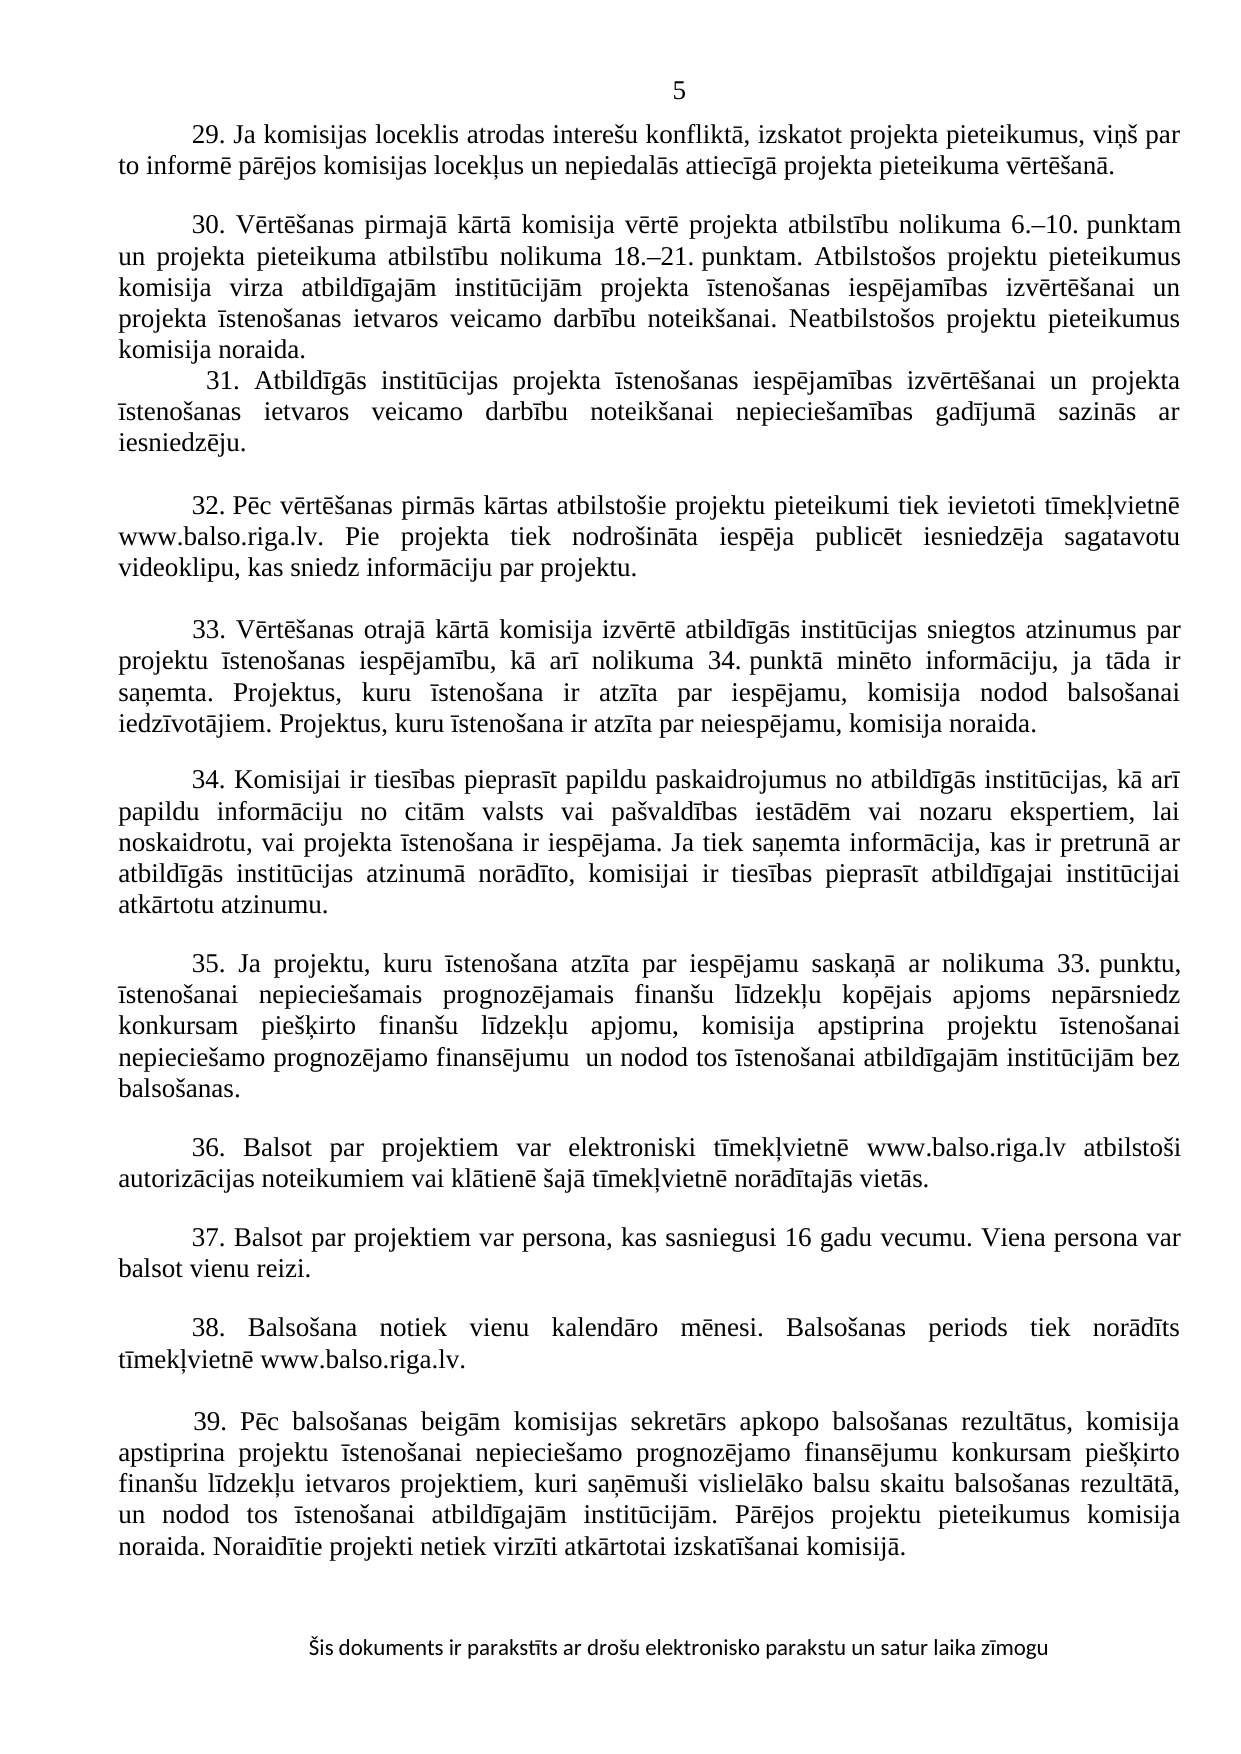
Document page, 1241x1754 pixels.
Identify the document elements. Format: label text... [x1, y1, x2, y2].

text 35. Ja projektu, kuru īstenošana atzīta par iespējamu saskaņā ar nolikuma 33. punktu, īstenošanai nepieciešamais prognozējamais finanšu līdzekļu kopējais apjoms nepārsniedz konkursam piešķirto finanšu līdzekļu apjomu, komisija apstiprina projektu īstenošanai nepieciešamo prognozējamo finansējumu un nodod tos īstenošanai atbildīgajām institūcijām bez balsošanas. [118, 947, 1181, 1103]
text 36. Balsot par projektiem var elektroniski tīmekļvietnē www.balso.riga.lv atbilstoši autorizācijas noteikumiem vai klātienē šajā tīmekļvietnē norādītajās vietās. [118, 1131, 1181, 1193]
text 33. Vērtēšanas otrajā kārtā komisija izvērtē atbildīgās institūcijas sniegtos atzinumus par projektu īstenošanas iespējamību, kā arī nolikuma 34. punktā minēto informāciju, ja tāda ir saņemta. Projektus, kuru īstenošana ir atzīta par iespējamu, komisija nodod balsošanai iedzīvotājiem. Projektus, kuru īstenošana ir atzīta par neiespējamu, komisija noraida. [118, 613, 1181, 738]
text 32. Pēc vērtēšanas pirmās kārtas atbilstošie projektu pieteikumi tiek ievietoti tīmekļvietnē www.balso.riga.lv. Pie projekta tiek nodrošināta iespēja publicēt iesniedzēja sagatavotu videoklipu, kas sniedz informāciju par projektu. [118, 489, 1181, 582]
text 39. Pēc balsošanas beigām komisijas sekretārs apkopo balsošanas rezultātus, komisija apstiprina projektu īstenošanai nepieciešamo prognozējamo finansējumu konkursam piešķirto finanšu līdzekļu ietvaros projektiem, kuri saņēmuši vislielāko balsu skaitu balsošanas rezultātā, un nodod tos īstenošanai atbildīgajām institūcijām. Pārējos projektu pieteikumus komisija noraida. Noraidītie projekti netiek virzīti atkārtotai izskatīšanai komisijā. [118, 1405, 1181, 1561]
text 34. Komisijai ir tiesības pieprasīt papildu paskaidrojumus no atbildīgās institūcijas, kā arī papildu informāciju no citām valsts vai pašvaldības iestādēm vai nozaru ekspertiem, lai noskaidrotu, vai projekta īstenošana ir iespējama. Ja tiek saņemta informācija, kas ir pretrunā ar atbildīgās institūcijas atzinumā norādīto, komisijai ir tiesības pieprasīt atbildīgajai institūcijai atkārtotu atzinumu. [118, 763, 1181, 919]
text 31. Atbildīgās institūcijas projekta īstenošanas iespējamības izvērtēšanai un projekta īstenošanas ietvaros veicamo darbību noteikšanai nepieciešamības gadījumā sazinās ar iesniedzēju. [118, 364, 1181, 458]
text 38. Balsošana notiek vienu kalendāro mēnesi. Balsošanas periods tiek norādīts tīmekļvietnē www.balso.riga.lv. [118, 1312, 1181, 1374]
text 29. Ja komisijas loceklis atrodas interešu konfliktā, izskatot projekta pieteikumus, viņš par to informē pārējos komisijas locekļus un nepiedalās attiecīgā projekta pieteikuma vērtēšanā. [118, 118, 1181, 180]
text 37. Balsot par projektiem var persona, kas sasniegusi 16 gadu vecumu. Viena persona var balsot vienu reizi. [118, 1221, 1181, 1283]
text 30. Vērtēšanas pirmajā kārtā komisija vērtē projekta atbilstību nolikuma 6.–10. punktam un projekta pieteikuma atbilstību nolikuma 18.–21. punktam. Atbilstošos projektu pieteikumus komisija virza atbildīgajām institūcijām projekta īstenošanas iespējamības izvērtēšanai un projekta īstenošanas ietvaros veicamo darbību noteikšanai. Neatbilstošos projektu pieteikumus komisija noraida. [118, 208, 1181, 364]
